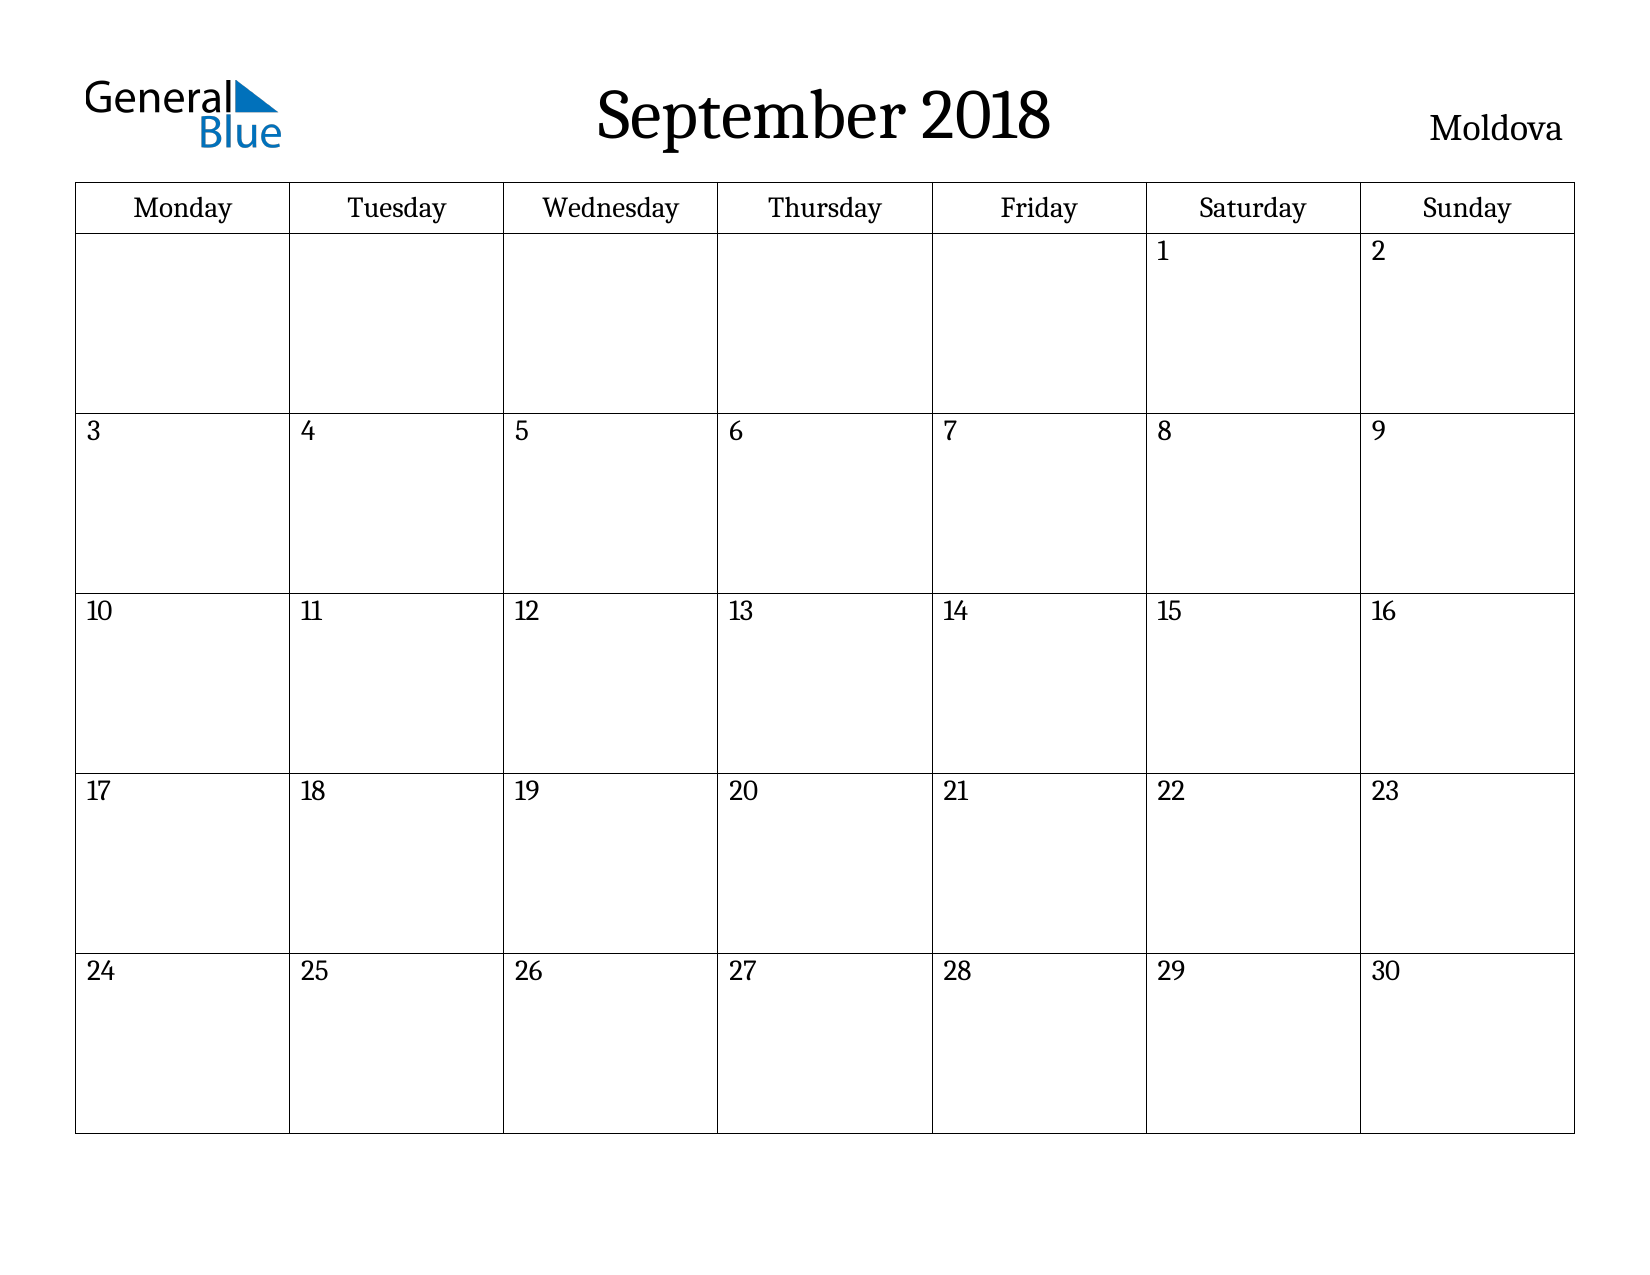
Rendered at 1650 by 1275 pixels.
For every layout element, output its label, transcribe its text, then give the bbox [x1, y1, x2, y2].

table_cell 7 [933, 414, 1146, 447]
table_cell Friday [933, 183, 1146, 233]
table_cell [1147, 448, 1360, 593]
table_cell [504, 267, 717, 413]
table_cell [76, 267, 289, 413]
table_cell Thursday [718, 183, 932, 233]
table_cell [718, 448, 932, 593]
picture [86, 80, 281, 148]
table_cell 23 [1361, 774, 1574, 807]
table_cell [718, 267, 932, 413]
table_cell Sunday [1361, 183, 1574, 233]
table_cell 15 [1147, 594, 1360, 627]
table_cell 27 [718, 954, 932, 987]
table_cell 5 [504, 414, 717, 447]
table_cell 14 [933, 594, 1146, 627]
table_cell 16 [1361, 594, 1574, 627]
table_cell 1 [1147, 234, 1360, 267]
table_header September 2018 [504, 75, 1146, 182]
table_cell 4 [290, 414, 503, 447]
table_cell [290, 627, 503, 773]
table_cell 12 [504, 594, 717, 627]
table_cell [933, 808, 1146, 953]
table_cell 26 [504, 954, 717, 987]
table_cell 28 [933, 954, 1146, 987]
table_cell [290, 267, 503, 413]
table_cell [76, 627, 289, 773]
table_cell 3 [76, 414, 289, 447]
table_header [76, 75, 503, 182]
table_header Moldova [1146, 75, 1574, 182]
table_cell [1147, 808, 1360, 953]
table_cell Wednesday [504, 183, 717, 233]
table_cell 18 [290, 774, 503, 807]
table_cell [933, 627, 1146, 773]
table_cell 24 [76, 954, 289, 987]
table_cell 19 [504, 774, 717, 807]
table_cell [504, 234, 717, 267]
table_cell 13 [718, 594, 932, 627]
table_cell [1147, 988, 1360, 1133]
table_cell 9 [1361, 414, 1574, 447]
table_cell 20 [718, 774, 932, 807]
table_cell 2 [1361, 234, 1574, 267]
table_cell 17 [76, 774, 289, 807]
table_cell [290, 448, 503, 593]
table_cell [290, 234, 503, 267]
table_cell [718, 808, 932, 953]
table_cell [718, 234, 932, 267]
table_cell [76, 448, 289, 593]
table_cell 10 [76, 594, 289, 627]
table_cell 29 [1147, 954, 1360, 987]
table_cell [290, 808, 503, 953]
table_cell Tuesday [290, 183, 503, 233]
table_cell [1361, 448, 1574, 593]
table_cell [290, 988, 503, 1133]
table_cell 11 [290, 594, 503, 627]
table_cell [933, 448, 1146, 593]
table_cell [1361, 627, 1574, 773]
table_cell 6 [718, 414, 932, 447]
table_cell [76, 234, 289, 267]
table_cell 8 [1147, 414, 1360, 447]
table_cell [1361, 267, 1574, 413]
table_cell [504, 627, 717, 773]
table_cell [504, 808, 717, 953]
table_cell [718, 627, 932, 773]
table_cell [504, 448, 717, 593]
table_cell [1147, 267, 1360, 413]
table_cell 22 [1147, 774, 1360, 807]
table_cell [933, 234, 1146, 267]
table_cell 25 [290, 954, 503, 987]
table_cell [76, 808, 289, 953]
table_cell [1361, 988, 1574, 1133]
table_cell [933, 988, 1146, 1133]
table_cell [1361, 808, 1574, 953]
table_cell [1147, 627, 1360, 773]
table_cell 30 [1361, 954, 1574, 987]
table_cell Saturday [1147, 183, 1360, 233]
table_cell [504, 988, 717, 1133]
table_cell Monday [76, 183, 289, 233]
table_cell 21 [933, 774, 1146, 807]
table_cell [718, 988, 932, 1133]
table_cell [933, 267, 1146, 413]
table_cell [76, 988, 289, 1133]
